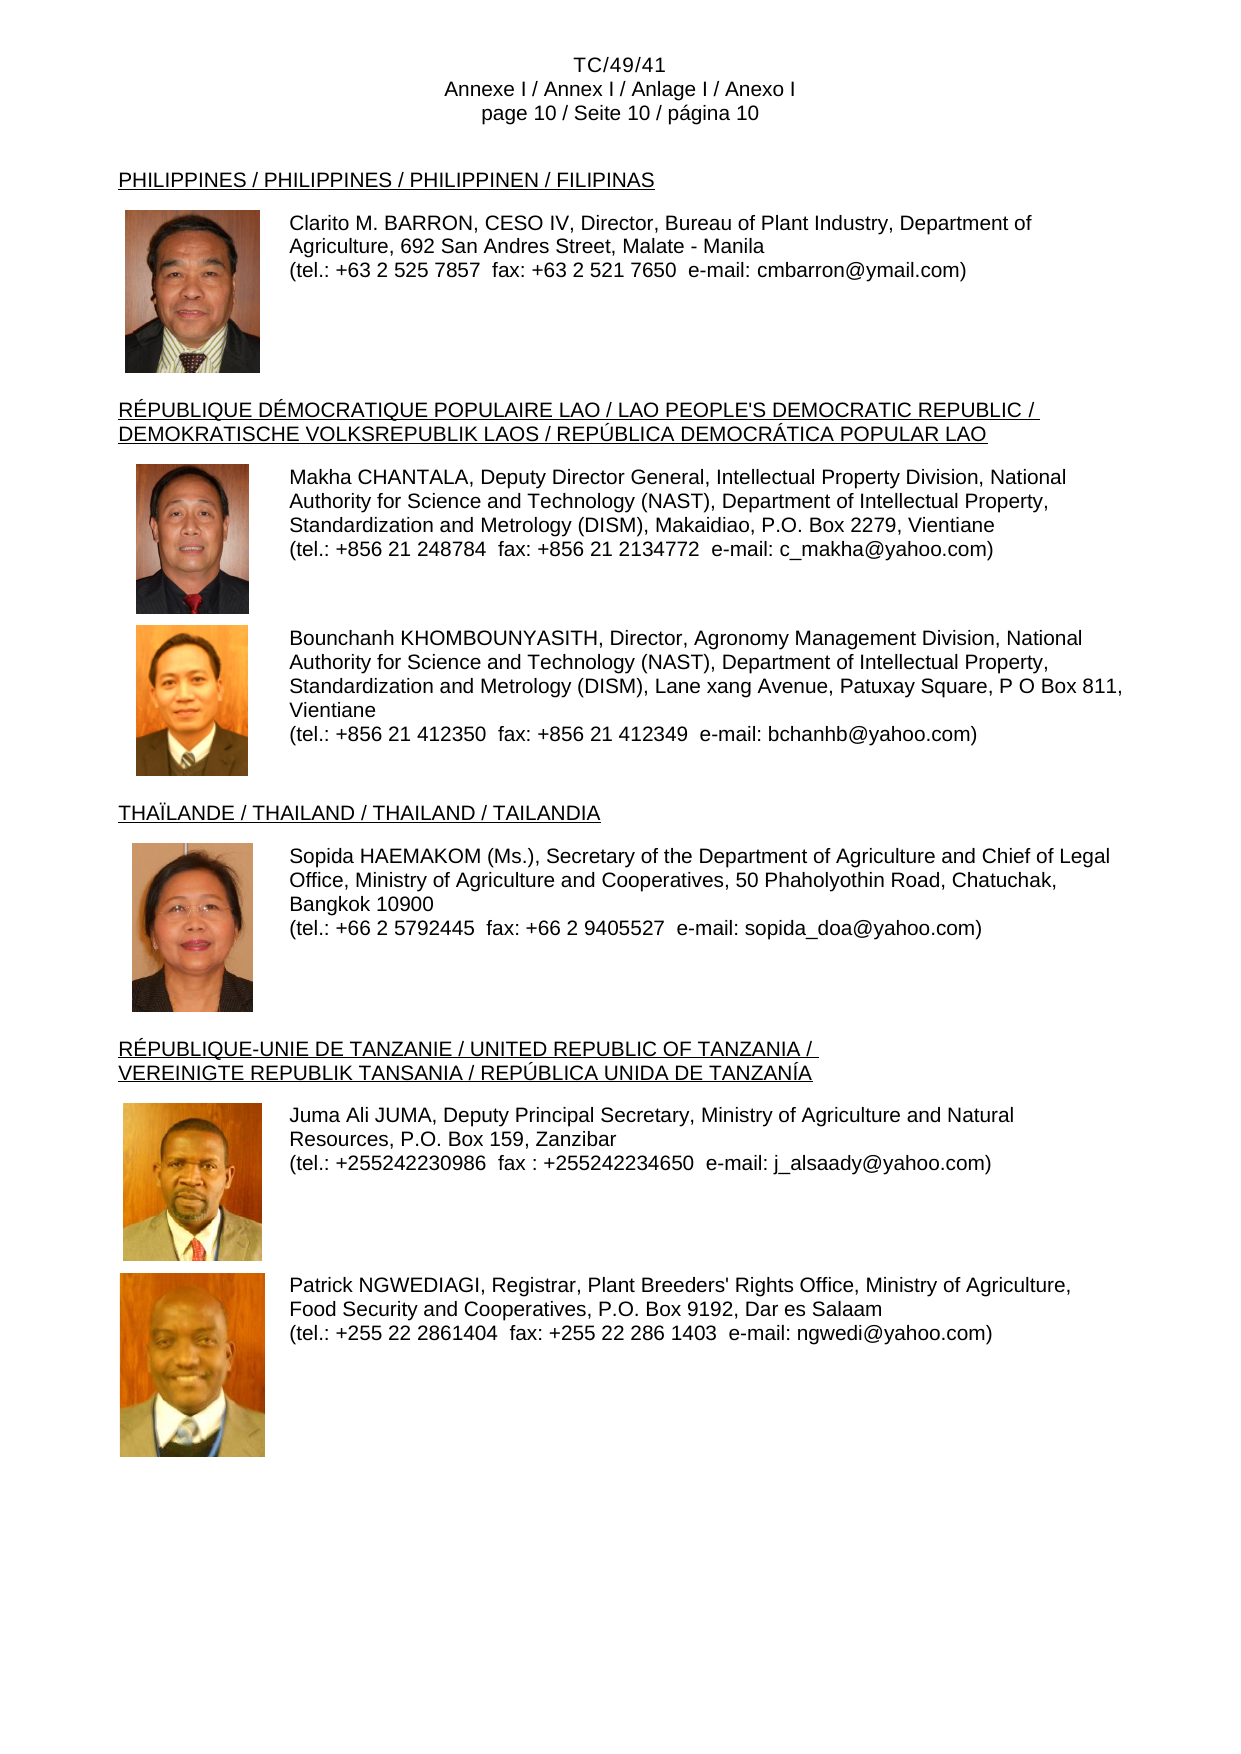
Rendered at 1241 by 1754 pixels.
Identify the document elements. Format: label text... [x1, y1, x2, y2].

picture [123, 1103, 262, 1261]
picture [136, 464, 249, 614]
table_cell RÉPUBLIQUE DÉMOCRATIQUE POPULAIRE LAO / LAO PEOPLE'S DEMOCRATIC REPUBLIC / DEMOKRATISCHE VOLKSREPUBLIK LAOS / REPÚBLICA DEMOCRÁTICA POPULAR LAO [107, 379, 1136, 458]
picture [132, 843, 253, 1012]
table_cell Sopida HAEMAKOM (Ms.), Secretary of the Department of Agriculture and Chief of Legal Office, Ministry of Agriculture and Cooperatives, 50 Phaholyothin Road, Chatuchak, Bangkok 10900 (tel.: +66 2 5792445 fax: +66 2 9405527 e-mail: ) [278, 838, 1136, 1018]
table_cell Patrick NGWEDIAGI, Registrar, Plant Breeders' Rights Office, Ministry of Agriculture, Food Security and Cooperatives, P.O. Box 9192, Dar es Salaam (tel.: +255 22 2861404 fax: +255 22 286 1403 e-mail: ) [278, 1267, 1133, 1463]
table_cell [107, 838, 278, 1018]
table_cell [107, 1097, 278, 1267]
table_cell THAÏLANDE / / / TAILANDIA [107, 783, 1136, 838]
picture [119, 1273, 265, 1457]
table_cell [107, 459, 278, 620]
table_cell [107, 1267, 278, 1463]
table_cell [107, 204, 278, 379]
table_cell Philippines / Philippines / Philippinen / Filipinas [107, 149, 1136, 204]
table_cell [107, 620, 278, 782]
table_cell Bounchanh KHOMBOUNYASITH, Director, Agronomy Management Division, National Authority for Science and Technology (NAST), Department of Intellectual Property, Standardization and Metrology (DISM), Lane xang Avenue, Patuxay Square, P O Box 811, Vientiane (tel.: +856 21 412350 fax: +856 21 412349 e-mail: bchanhb@yahoo.com) [278, 620, 1136, 782]
table_cell RÉPUBLIQUE-UNIE DE TANZANIE / UNITED REPUBLIC OF TANZANIA / VEREINIGTE REPUBLIK TANSANIA / REPÚBLICA UNIDA DE TANZANÍA [107, 1018, 1133, 1097]
table_cell Clarito M. BARRON, CESO IV, Director, Bureau of Plant Industry, Department of Agriculture, 692 San Andres Street, Malate - Manila (tel.: +63 2 525 7857 fax: +63 2 521 7650 e-mail: ) [278, 204, 1136, 379]
table_cell Makha CHANTALA, Deputy Director General, Intellectual Property Division, National Authority for Science and Technology (NAST), Department of Intellectual Property, Standardization and Metrology (DISM), Makaidiao, P.O. Box 2279, Vientiane (tel.: +856 21 248784 fax: +856 21 2134772 e-mail: c_makha@yahoo.com) [278, 459, 1136, 620]
table_cell Juma Ali JUMA, Deputy Principal Secretary, Ministry of Agriculture and Natural Resources, P.O. Box 159, Zanzibar (tel.: +255242230986 fax : +255242234650 e-mail: j_alsaady@yahoo.com) [278, 1097, 1133, 1267]
picture [136, 625, 248, 776]
picture [125, 210, 260, 373]
